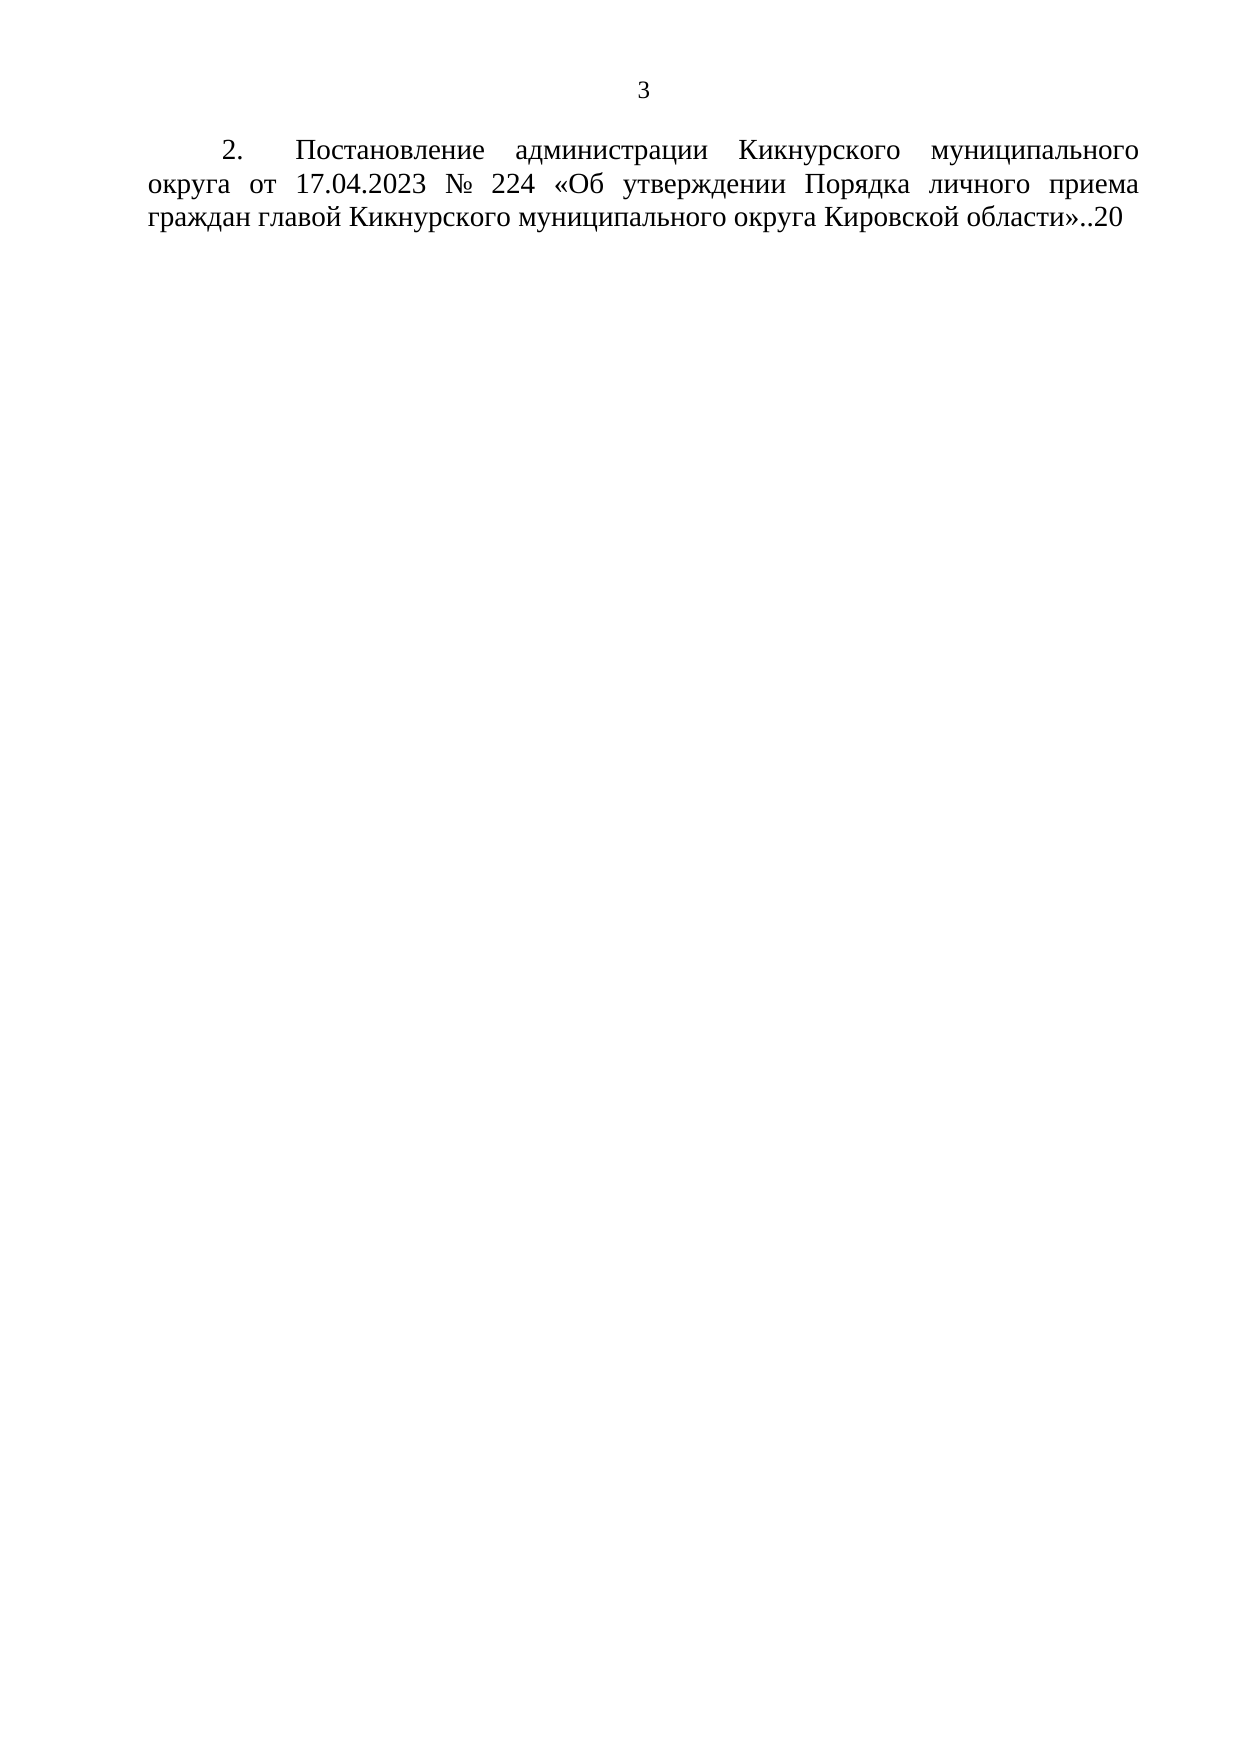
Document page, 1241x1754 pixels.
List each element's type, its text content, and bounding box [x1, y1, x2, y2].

list Постановление администрации Кикнурского муниципального округа от 17.04.2023 № 224 «Об утверждении Порядка личного приема граждан главой Кикнурского муниципального округа Кировской области»..20 [148, 132, 1140, 233]
